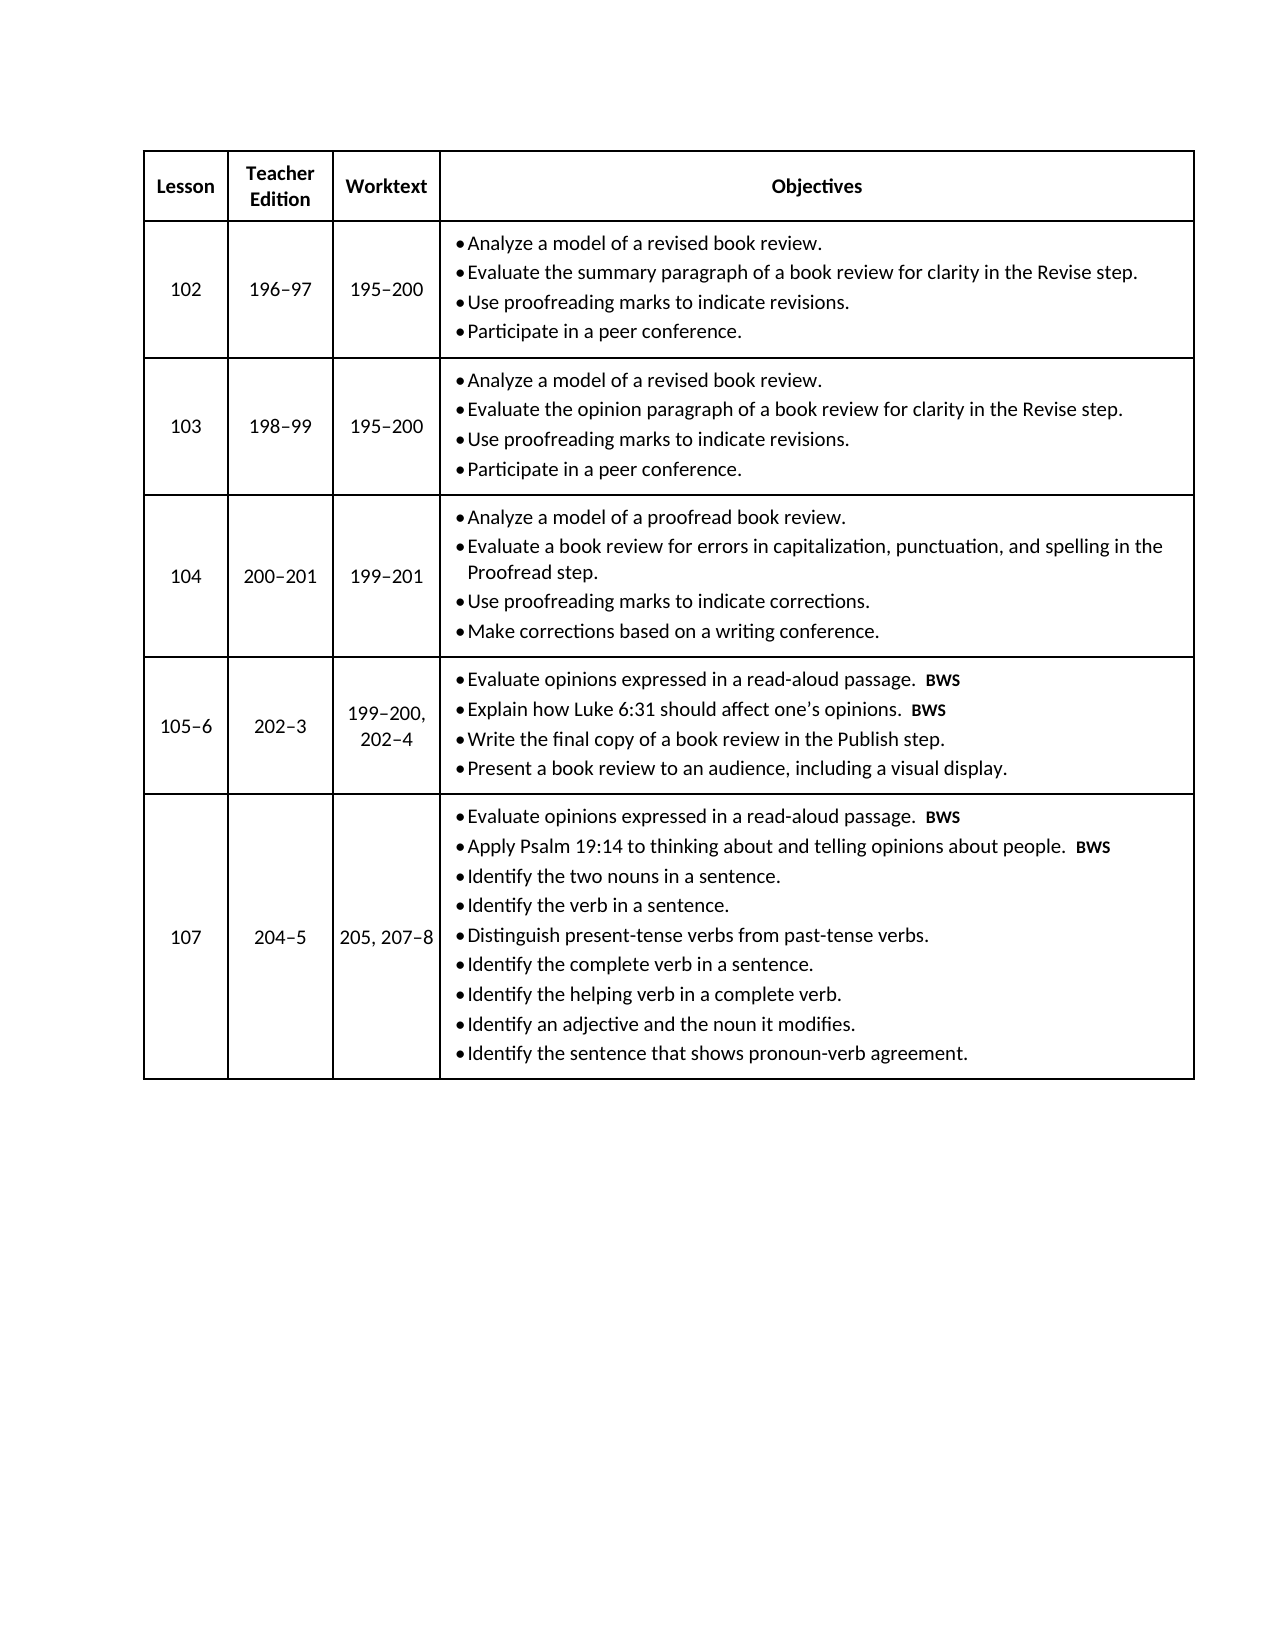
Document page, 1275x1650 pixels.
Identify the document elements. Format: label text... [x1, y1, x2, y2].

table_cell 107 [145, 795, 227, 1078]
table_cell 102 [145, 222, 227, 357]
table_cell 195–200 [334, 359, 439, 494]
table_cell 196–97 [229, 222, 332, 357]
table_cell Analyze a model of a proofread book review. Evaluate a book review for errors in capitalization, punctuation, and spelling in the Proofread step. Use proofreading marks to indicate corrections. Make corrections based on a writing conference. [441, 496, 1193, 656]
table_cell Analyze a model of a revised book review. Evaluate the summary paragraph of a book review for clarity in the Revise step. Use proofreading marks to indicate revisions. Participate in a peer conference. [441, 222, 1193, 357]
table_header Worktext [334, 152, 439, 219]
table_cell 199–200, 202–4 [334, 658, 439, 793]
table_cell Evaluate opinions expressed in a read-aloud passage. BWS Explain how Luke 6:31 should affect one’s opinions. BWS Write the final copy of a book review in the Publish step. Present a book review to an audience, including a visual display. [441, 658, 1193, 793]
table_header Lesson [145, 152, 227, 219]
table_cell 199–201 [334, 496, 439, 656]
table_cell 195–200 [334, 222, 439, 357]
table_cell 200–201 [229, 496, 332, 656]
table_cell 104 [145, 496, 227, 656]
table_cell 105–6 [145, 658, 227, 793]
table_cell 205, 207–8 [334, 795, 439, 1078]
table_header Objectives [441, 152, 1193, 219]
table_cell 202–3 [229, 658, 332, 793]
table_header Teacher Edition [229, 152, 332, 219]
table_cell 204–5 [229, 795, 332, 1078]
table_cell Evaluate opinions expressed in a read-aloud passage. BWS Apply Psalm 19:14 to thinking about and telling opinions about people. BWS Identify the two nouns in a sentence. Identify the verb in a sentence. Distinguish present-tense verbs from past-tense verbs. Identify the complete verb in a sentence. Identify the helping verb in a complete verb. Identify an adjective and the noun it modifies. Identify the sentence that shows pronoun-verb agreement. [441, 795, 1193, 1078]
table_cell Analyze a model of a revised book review. Evaluate the opinion paragraph of a book review for clarity in the Revise step. Use proofreading marks to indicate revisions. Participate in a peer conference. [441, 359, 1193, 494]
table_cell 103 [145, 359, 227, 494]
table_cell 198–99 [229, 359, 332, 494]
